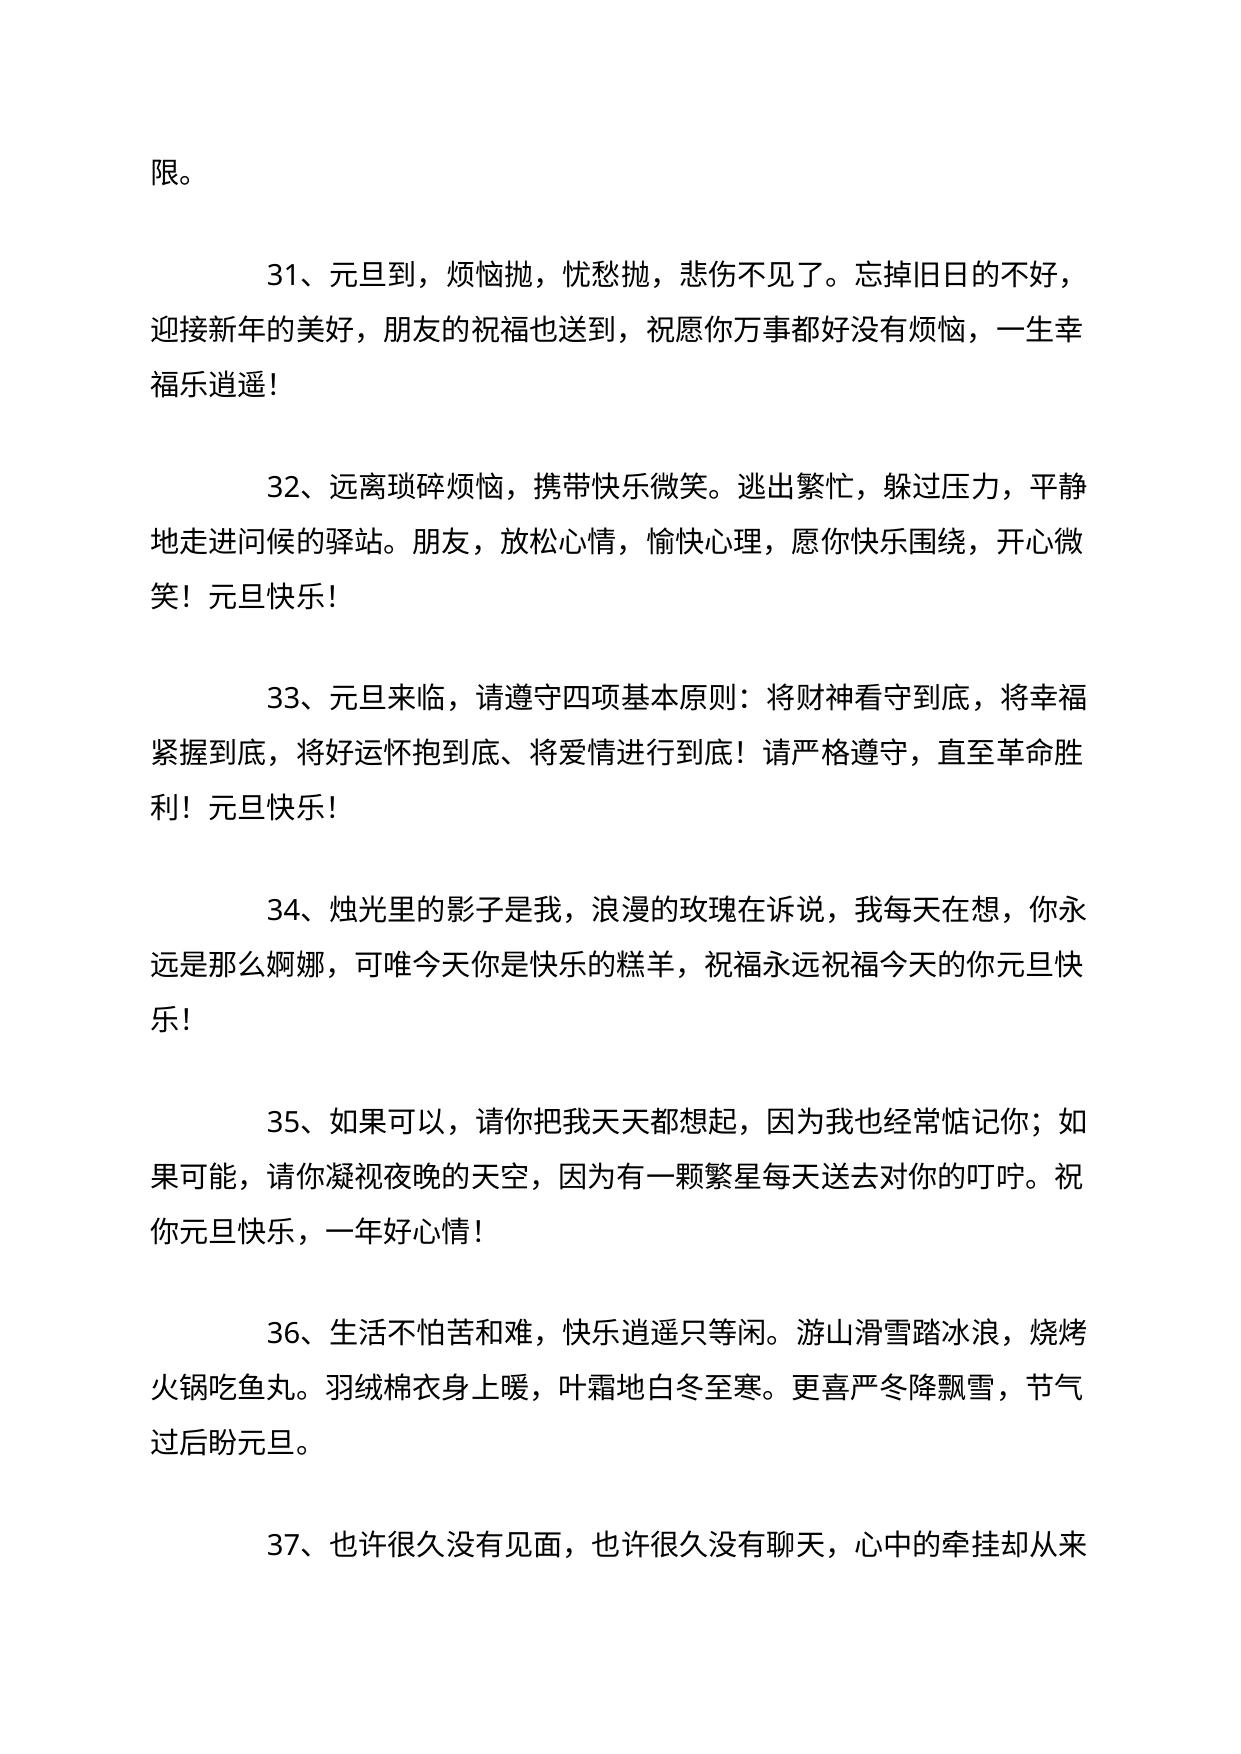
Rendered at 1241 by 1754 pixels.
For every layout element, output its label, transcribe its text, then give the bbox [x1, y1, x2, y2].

text 35、如果可以，请你把我天天都想起，因为我也经常惦记你；如果可能，请你凝视夜晚的天空，因为有一颗繁星每天送去对你的叮咛。祝你元旦快乐，一年好心情！ [150, 1098, 1090, 1251]
text 32、远离琐碎烦恼，携带快乐微笑。逃出繁忙，躲过压力，平静地走进问候的驿站。朋友，放松心情，愉快心理，愿你快乐围绕，开心微笑！元旦快乐！ [150, 463, 1090, 616]
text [150, 150, 1090, 192]
text 31、元旦到，烦恼抛，忧愁抛，悲伤不见了。忘掉旧日的不好，迎接新年的美好，朋友的祝福也送到，祝愿你万事都好没有烦恼，一生幸福乐逍遥！ [150, 252, 1090, 404]
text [150, 1522, 1090, 1564]
text 33、元旦来临，请遵守四项基本原则：将财神看守到底，将幸福紧握到底，将好运怀抱到底、将爱情进行到底！请严格遵守，直至革命胜利！元旦快乐！ [150, 675, 1090, 827]
text 34、烛光里的影子是我，浪漫的玫瑰在诉说，我每天在想，你永远是那么婀娜，可唯今天你是快乐的糕羊，祝福永远祝福今天的你元旦快乐！ [150, 887, 1090, 1039]
text 36、生活不怕苦和难，快乐逍遥只等闲。游山滑雪踏冰浪，烧烤火锅吃鱼丸。羽绒棉衣身上暖，叶霜地白冬至寒。更喜严冬降飘雪，节气过后盼元旦。 [150, 1310, 1090, 1462]
